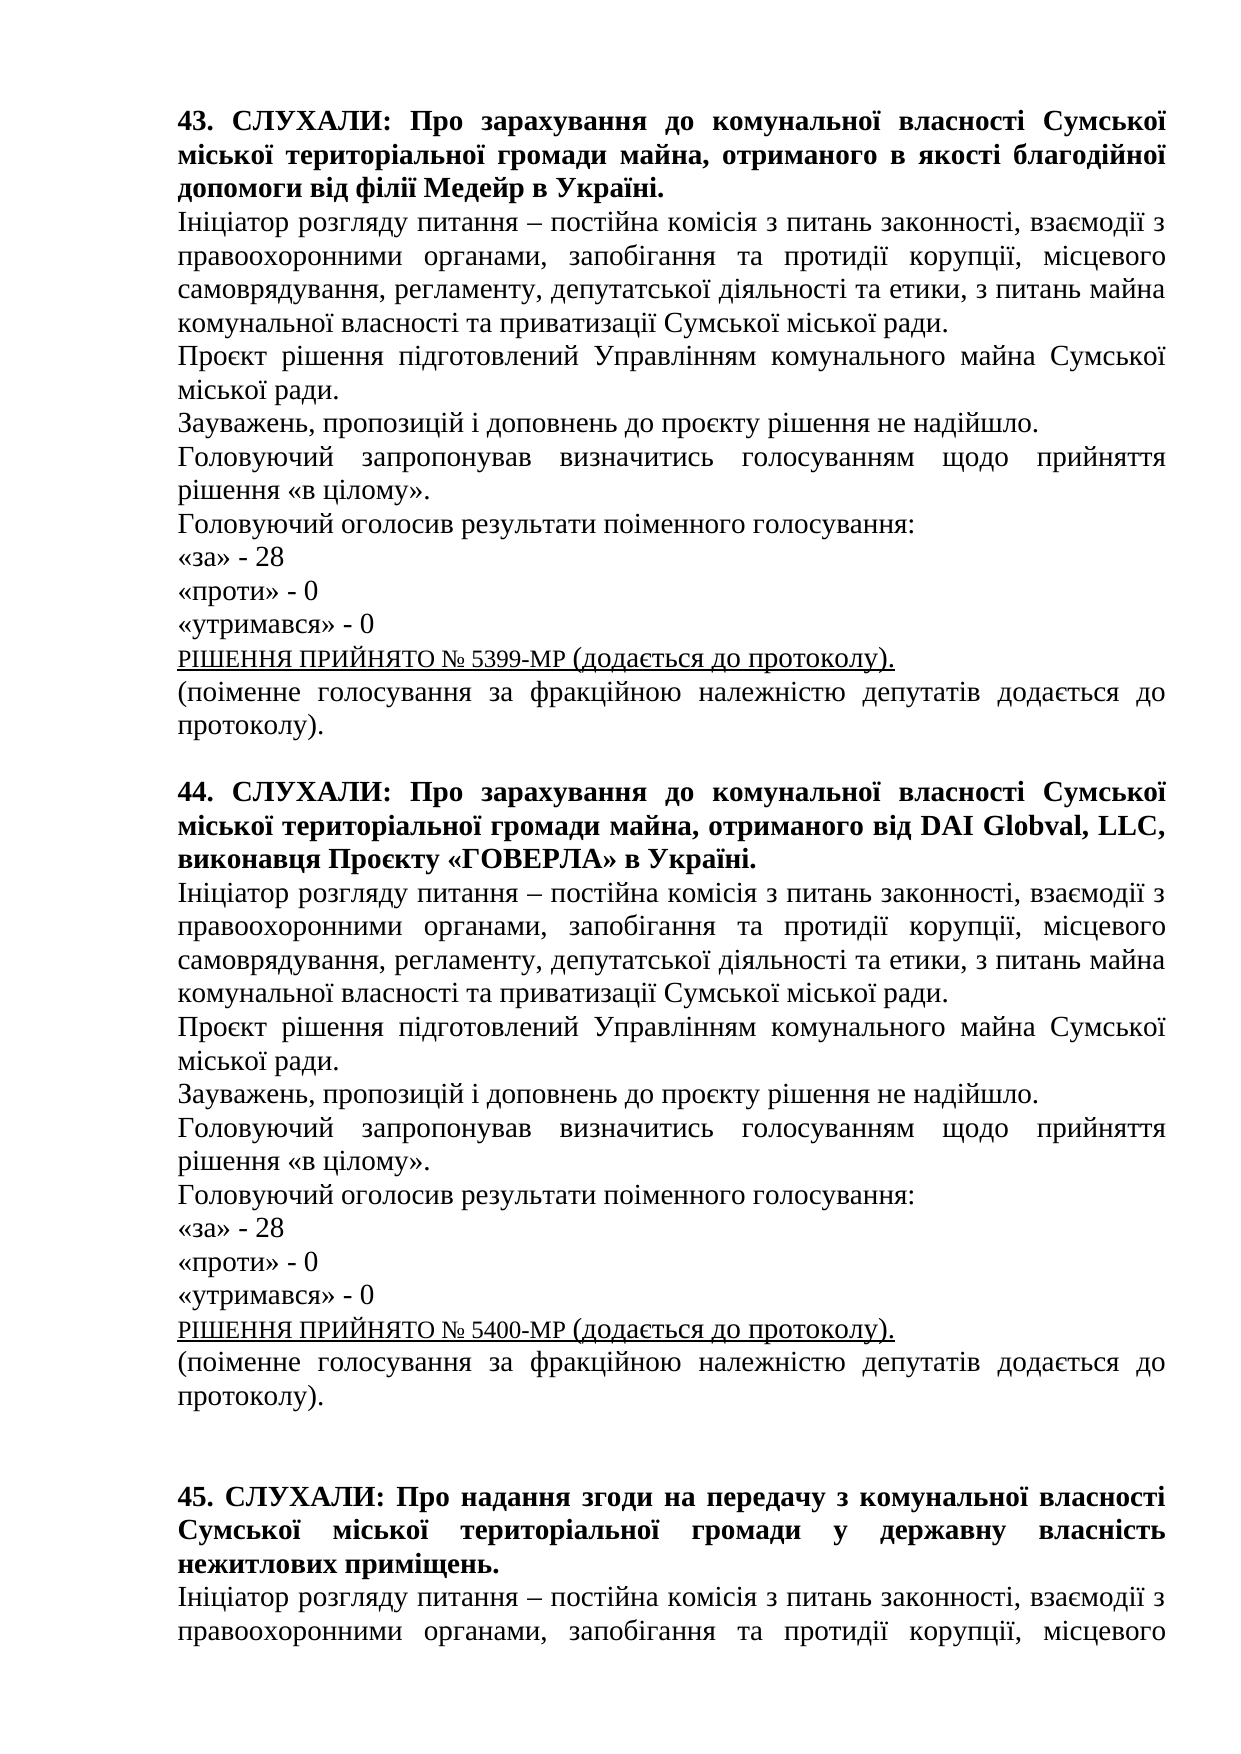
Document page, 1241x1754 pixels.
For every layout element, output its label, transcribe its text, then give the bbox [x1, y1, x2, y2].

text Зауважень, пропозицій і доповнень до проєкту рішення не надійшло. [177, 1076, 1167, 1110]
text Проєкт рішення підготовлений Управлінням комунального майна Сумської міської ради. [177, 1009, 1167, 1076]
text (поіменне голосування за фракційною належністю депутатів додається до протоколу). [177, 674, 1167, 741]
text Головуючий запропонував визначитись голосуванням щодо прийняття рішення «в цілому». [177, 439, 1167, 506]
text 44. СЛУХАЛИ: Про зарахування до комунальної власності Сумської міської територіальної громади майна, отриманого від DAI Globval, LLC, виконавця Проєкту «ГОВЕРЛА» в Україні. [177, 774, 1167, 875]
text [177, 1579, 1167, 1646]
text РІШЕННЯ ПРИЙНЯТО № 5399-МР (додається до протоколу). [177, 640, 1167, 674]
text (поіменне голосування за фракційною належністю депутатів додається до протоколу). [177, 1344, 1167, 1412]
text 43. СЛУХАЛИ: Про зарахування до комунальної власності Сумської міської територіальної громади майна, отриманого в якості благодійної допомоги від філії Медейр в Україні. [177, 103, 1167, 204]
text «за» - 28 [177, 1210, 1167, 1244]
text 45. СЛУХАЛИ: Про надання згоди на передачу з комунальної власності Сумської міської територіальної громади у державну власність нежитлових приміщень. [177, 1479, 1167, 1579]
text Зауважень, пропозицій і доповнень до проєкту рішення не надійшло. [177, 405, 1167, 439]
text РІШЕННЯ ПРИЙНЯТО № 5400-МР (додається до протоколу). [177, 1311, 1167, 1344]
text «проти» - 0 [177, 1244, 1167, 1277]
text Проєкт рішення підготовлений Управлінням комунального майна Сумської міської ради. [177, 338, 1167, 405]
text «утримався» - 0 [177, 1277, 1167, 1311]
text «проти» - 0 [177, 573, 1167, 607]
text Головуючий запропонував визначитись голосуванням щодо прийняття рішення «в цілому». [177, 1110, 1167, 1177]
text «утримався» - 0 [177, 607, 1167, 640]
text Головуючий оголосив результати поіменного голосування: [177, 1177, 1167, 1210]
text Головуючий оголосив результати поіменного голосування: [177, 506, 1167, 539]
text «за» - 28 [177, 539, 1167, 573]
